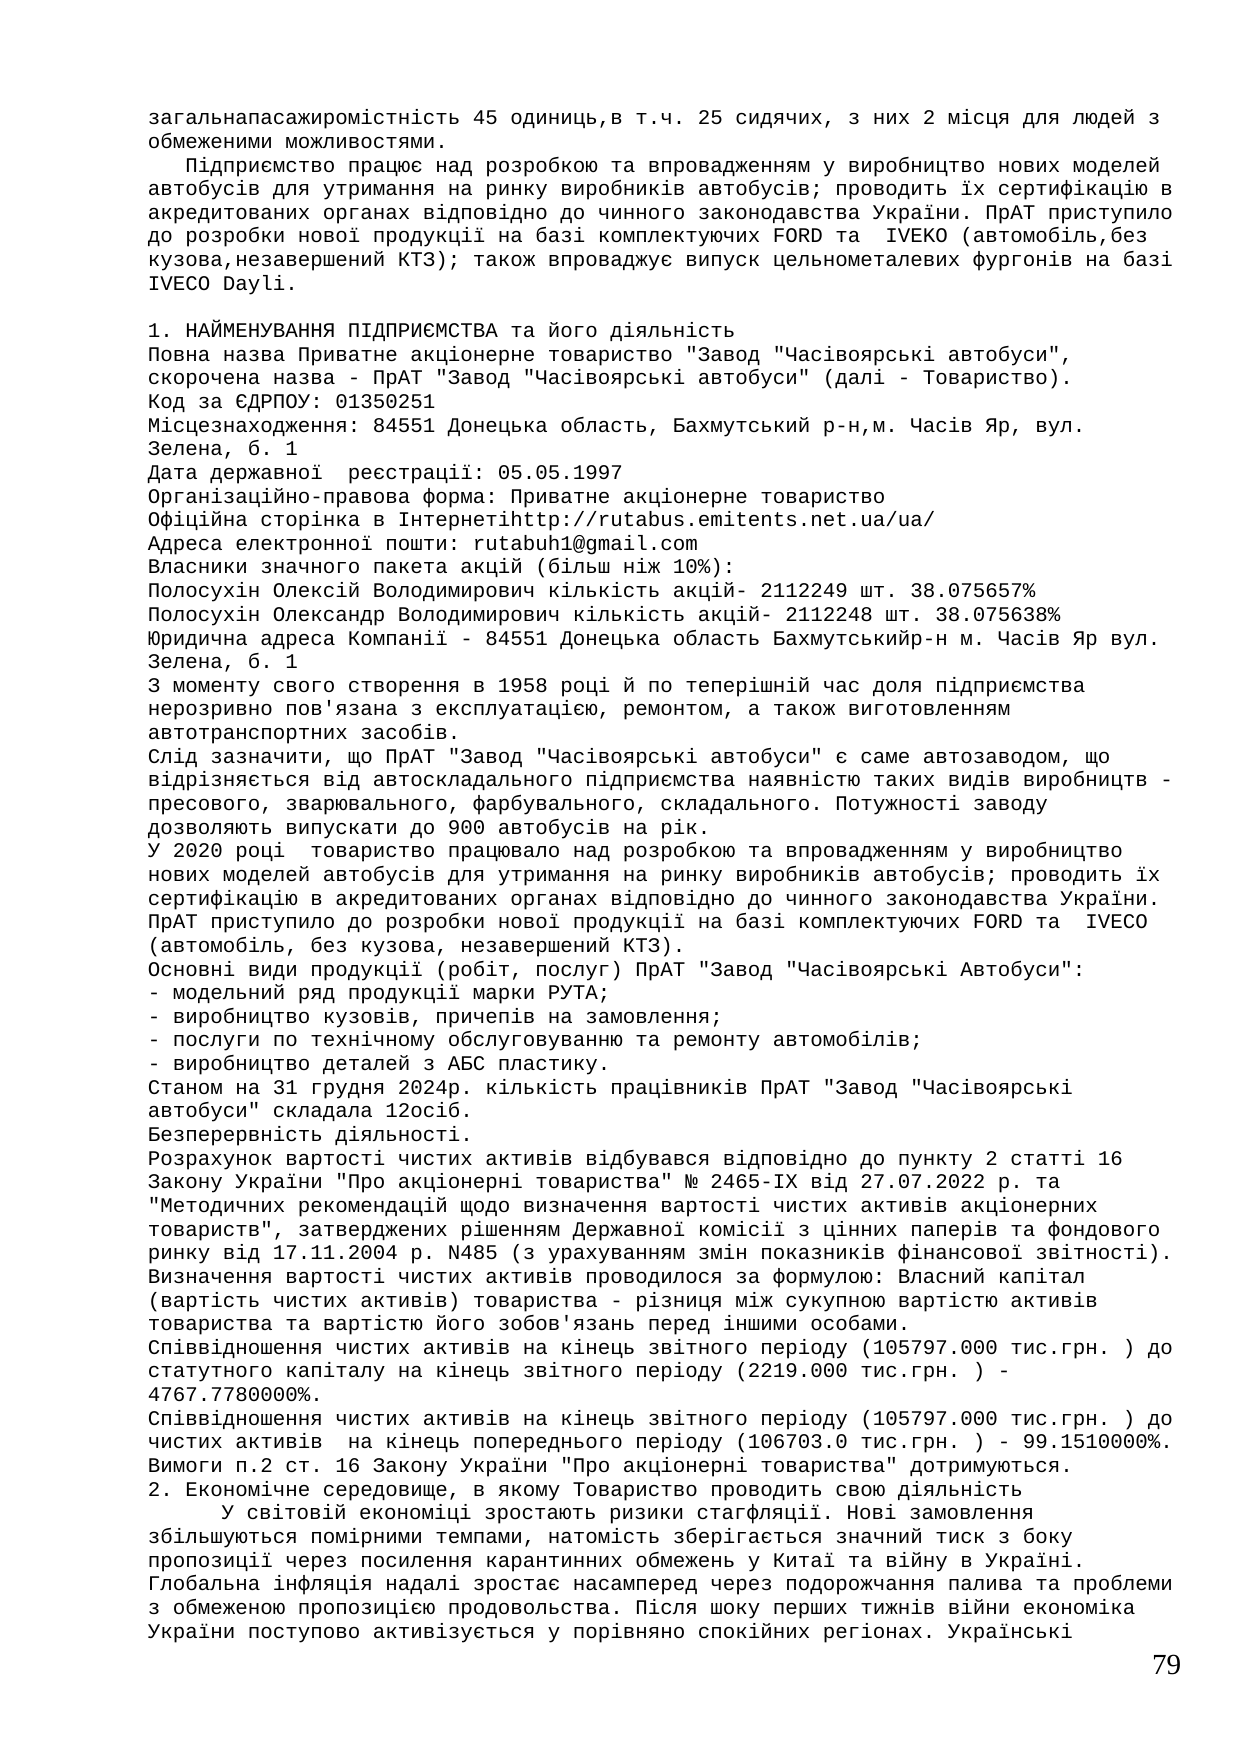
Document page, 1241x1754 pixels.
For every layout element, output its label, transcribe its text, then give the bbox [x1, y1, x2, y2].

text - виробництво кузовів, причепів на замовлення; [148, 1006, 1181, 1029]
text У 2020 році товариство працювало над розробкою та впровадженням у виробництво нових моделей автобусів для утримання на ринку виробників автобусів; проводить їх сертифікацію в акредитованих органах відповідно до чинного законодавства України. ПрАТ приступило до розробки нової продукції на базі комплектуючих FORD та IVEСO (автомобіль, без кузова, незавершений КТЗ). [148, 840, 1181, 958]
text Вимоги п.2 ст. 16 Закону України "Про акціонерні товариства" дотримуються. [148, 1455, 1181, 1479]
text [148, 107, 1181, 154]
text Полосухiн Олександр Володимирович кількість акцій- 2112248 шт. 38.075638% [148, 604, 1181, 627]
text Основнi види продукції (робіт, послуг) ПрАТ "Завод "Часiвоярськi Автобуси": [148, 958, 1181, 982]
text Слід зазначити, що ПрАТ "Завод "Часiвоярськi автобуси" є саме автозаводом, що відрізняється від автоскладального підприємства наявністю таких видів виробництв - пресового, зварювального, фарбувального, складального. Потужності заводу дозволяють випускати до 900 автобусів на рік. [148, 746, 1181, 840]
text Офiцiйна сторiнка в Iнтернетihttp://rutabus.emitents.net.ua/ua/ [148, 509, 1181, 533]
text Розрахунок вартості чистих активів відбувався відповідно до пункту 2 статті 16 Закону України "Про акціонерні товариства" № 2465-IX від 27.07.2022 р. та "Методичних рекомендацій щодо визначення вартості чистих активів акціонерних товариств", затверджених рішенням Державної комісії з цінних паперів та фондового ринку від 17.11.2004 р. N485 (з урахуванням змін показників фінансової звітності). [148, 1148, 1181, 1266]
text Код за ЄДРПОУ: 01350251 [148, 391, 1181, 415]
text 2. Економічне середовище, в якому Товариство проводить свою діяльність [148, 1479, 1181, 1502]
text Співвідношення чистих активів на кінець звітного періоду (105797.000 тис.грн. ) до статутного капіталу на кінець звітного періоду (2219.000 тис.грн. ) - 4767.7780000%. [148, 1337, 1181, 1408]
text Повна назва Приватне акціонерне товариство "Завод "Часівоярські автобуси", скорочена назва - ПрАТ "Завод "Часівоярські автобуси" (далi - Товариство). [148, 344, 1181, 391]
text Мiсцезнаходження: 84551 Донецька область, Бахмутський р-н,м. Часiв Яр, вул. Зелена, б. 1 [148, 415, 1181, 462]
text - модельний ряд продукції марки РУТА; [148, 982, 1181, 1006]
text Адреса електронної пошти: rutabuh1@gmail.com [148, 533, 1181, 557]
text Юридична адреса Компанії - 84551 Донецька область Бахмутськийр-н м. Часiв Яр вул. Зелена, б. 1 [148, 627, 1181, 675]
text Співвідношення чистих активів на кінець звітного періоду (105797.000 тис.грн. ) до чистих активів на кінець попереднього періоду (106703.0 тис.грн. ) - 99.1510000%. [148, 1408, 1181, 1455]
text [148, 1502, 1181, 1644]
text Визначення вартості чистих активів проводилося за формулою: Власний капітал (вартість чистих активів) товариства - різниця між сукупною вартістю активів товариства та вартістю його зобов'язань перед іншими особами. [148, 1266, 1181, 1337]
text - послуги по технічному обслуговуванню та ремонту автомобілів; [148, 1029, 1181, 1053]
text З моменту свого створення в 1958 році й по теперішній час доля підприємства нерозривно пов'язана з експлуатацією, ремонтом, а також виготовленням автотранспортних засобів. [148, 675, 1181, 746]
text Пiдприємство працює над розробкою та впровадженням у виробництво нових моделей автобусiв для утримання на ринку виробникiв автобусiв; проводить їх сертифiкацiю в акредитованих органах вiдповiдно до чинного законодавства України. ПрАТ приступило до розробки нової продукцiї на базi комплектуючих FORD та IVEKO (автомобiль,без кузова,незавершений КТЗ); також впроваджує випуск цельнометалевих фургонiв на базi IVECO Dayli. [148, 154, 1181, 296]
text Дата державної реєстрацiї: 05.05.1997 [148, 462, 1181, 486]
text Безперервність діяльності. [148, 1124, 1181, 1148]
text Власники значного пакета акцій (більш ніж 10%): [148, 557, 1181, 580]
text 1. НАЙМЕНУВАННЯ ПІДПРИЄМСТВА та його діяльність [148, 320, 1181, 344]
text Органiзацiйно-правова форма: Приватне акціонерне товариство [148, 486, 1181, 509]
text - виробництво деталей з АБС пластику. [148, 1053, 1181, 1077]
text Полосухiн Олексiй Володимирович кількість акцій- 2112249 шт. 38.075657% [148, 580, 1181, 604]
text Станом на 31 грудня 2024р. кількість працівників ПрАТ "Завод "Часівоярські автобуси" складала 12осіб. [148, 1077, 1181, 1124]
